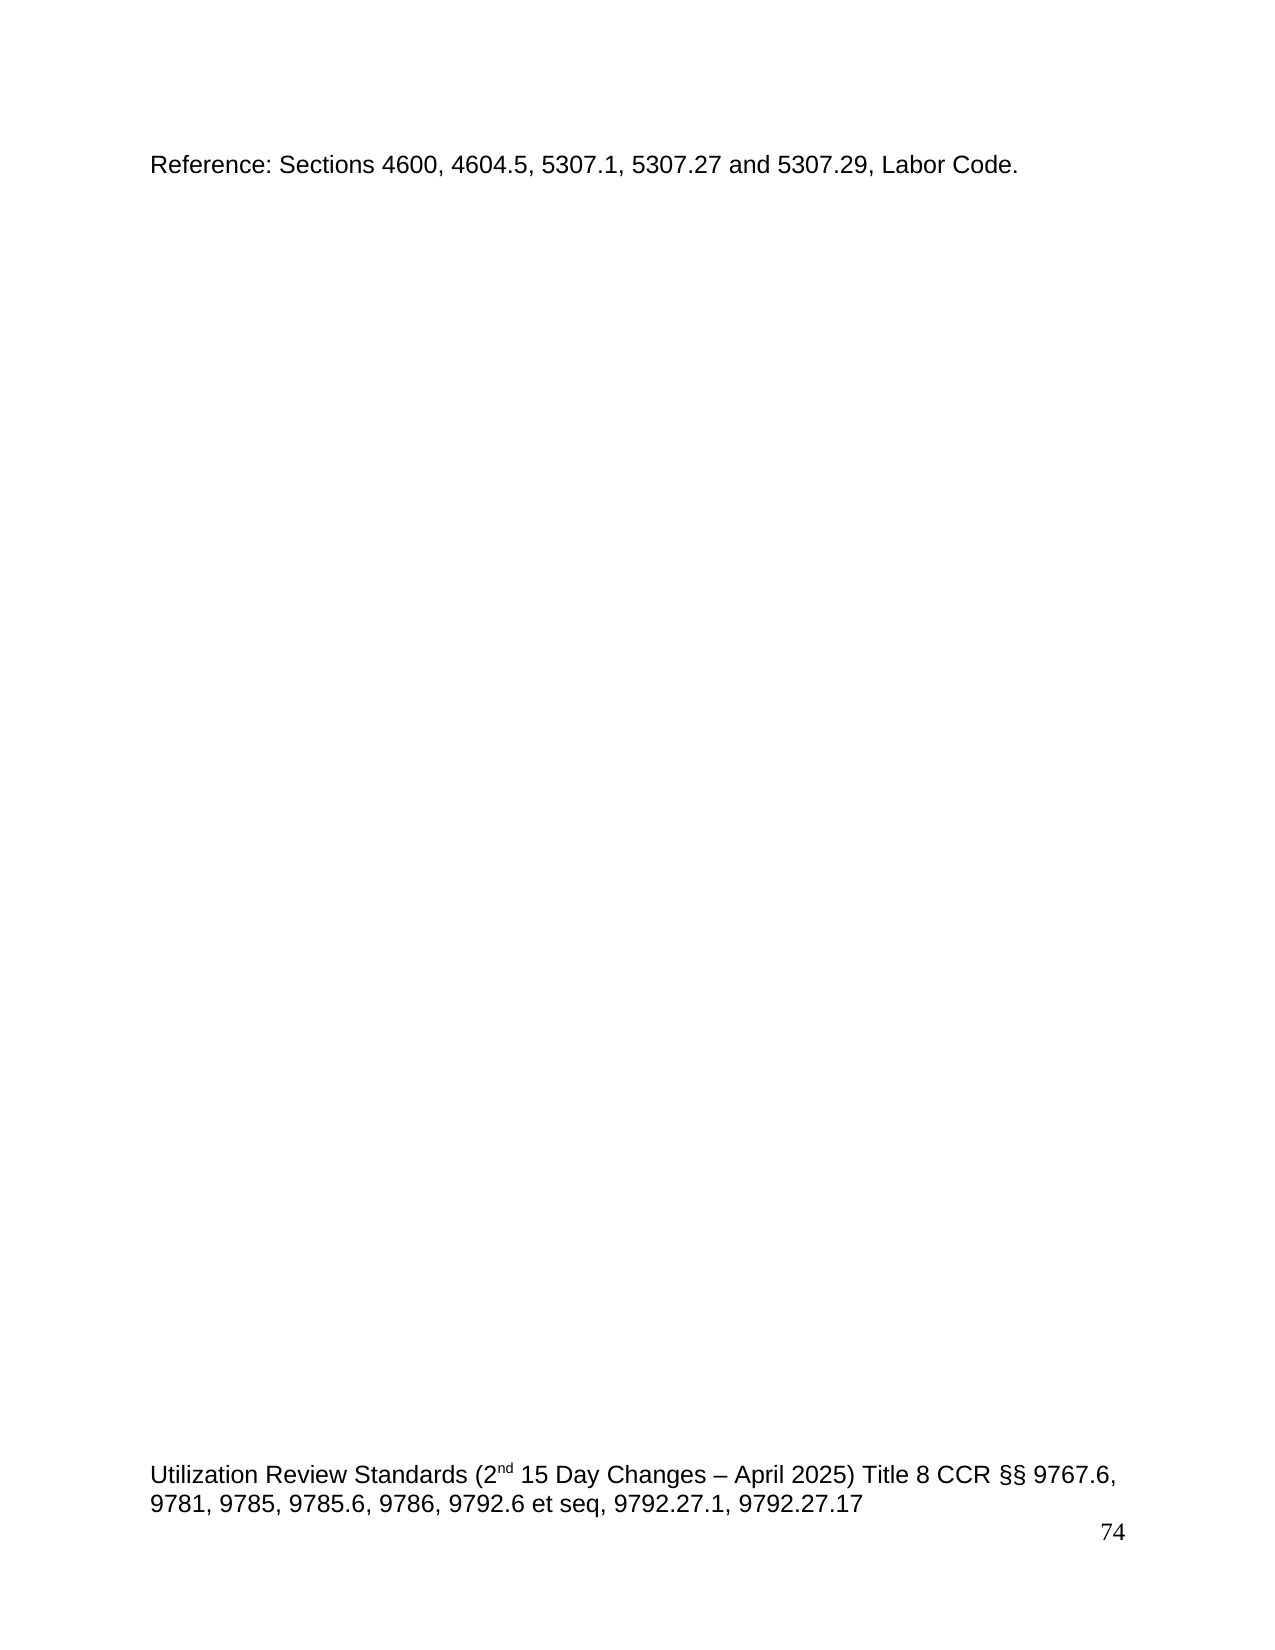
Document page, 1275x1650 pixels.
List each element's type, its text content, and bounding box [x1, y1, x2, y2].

text Reference: Sections 4600, 4604.5, 5307.1, 5307.27 and 5307.29, Labor Code. [150, 150, 1125, 179]
